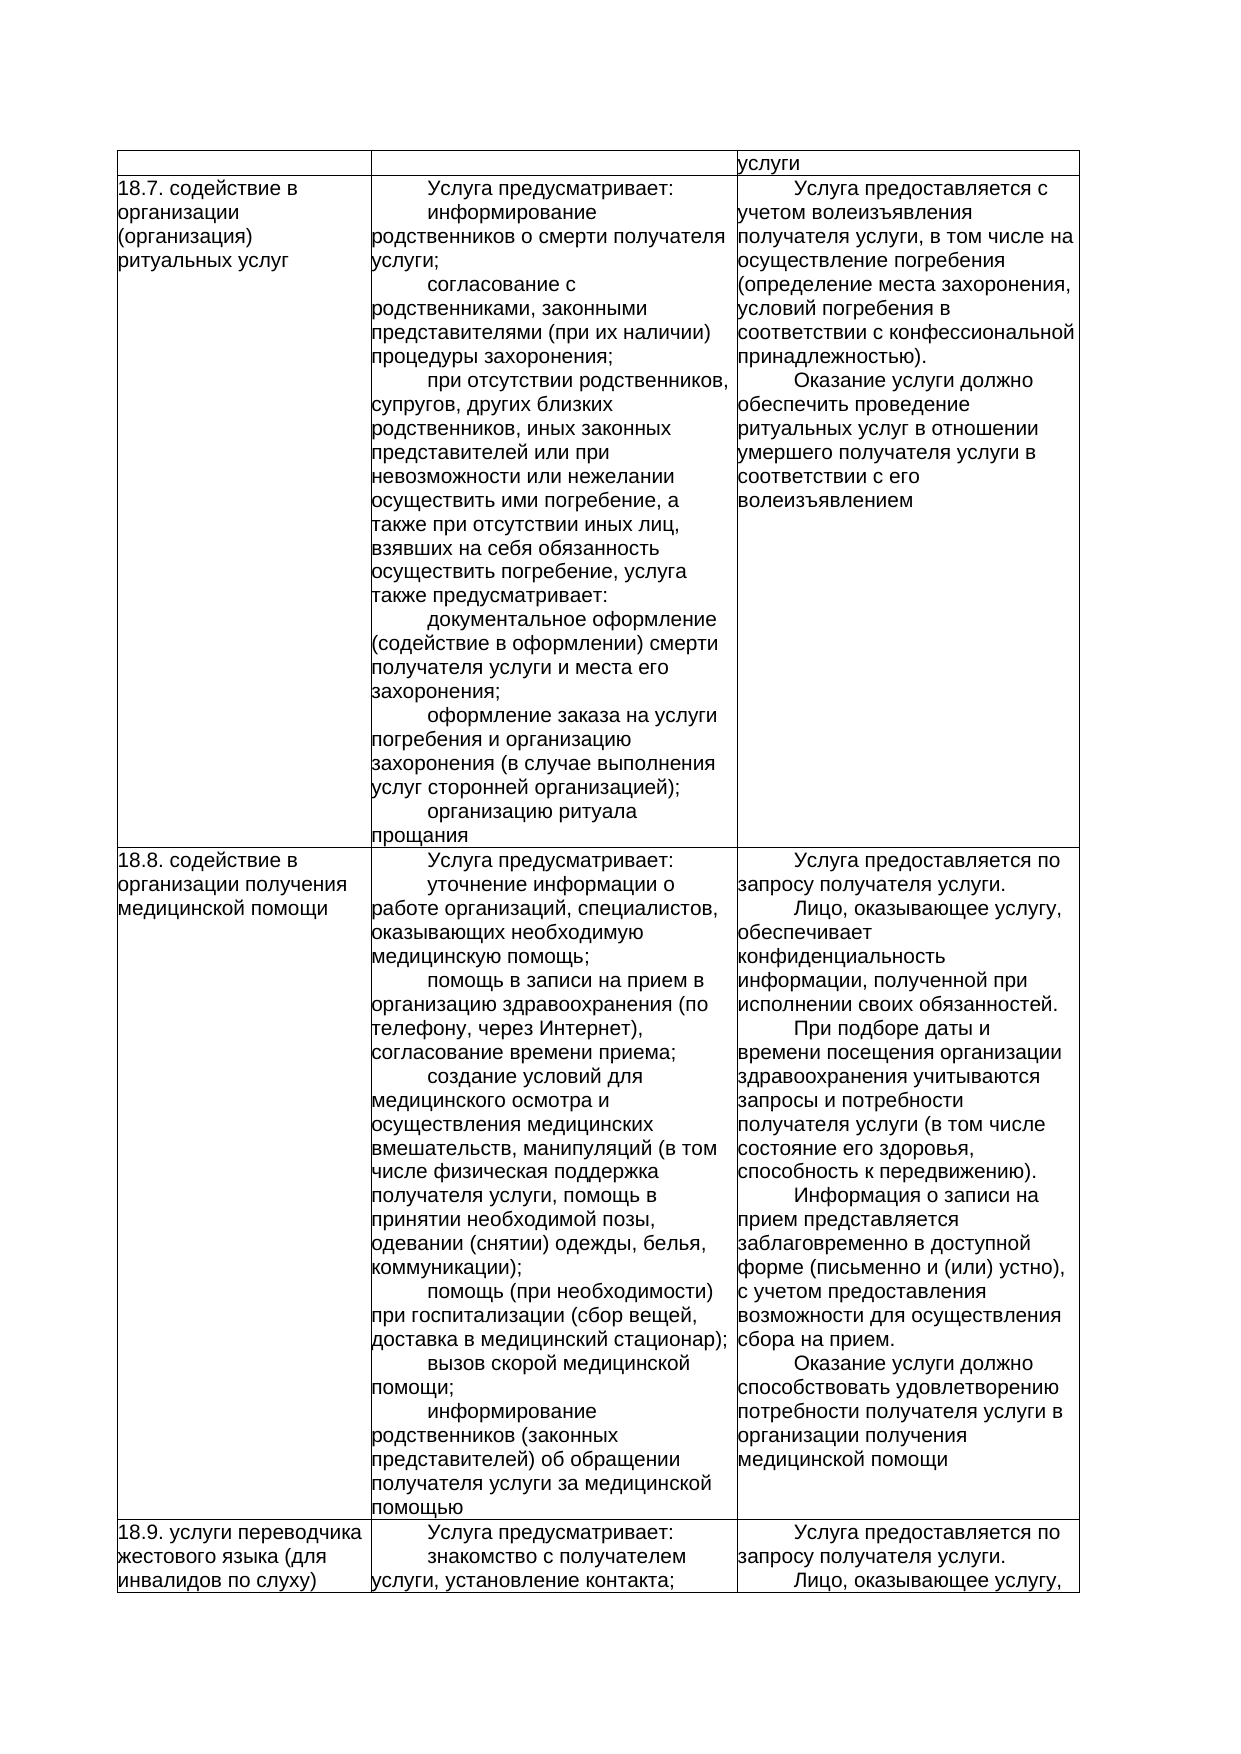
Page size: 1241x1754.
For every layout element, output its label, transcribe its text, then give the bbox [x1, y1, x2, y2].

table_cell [118, 1520, 371, 1592]
table_cell Услуга предоставляется по запросу получателя услуги. Лицо, оказывающее услугу, обеспечивает конфиденциальность информации, полученной при исполнении своих обязанностей. При подборе даты и времени посещения организации здравоохранения учитываются запросы и потребности получателя услуги (в том числе состояние его здоровья, способность к передвижению). Информация о записи на прием представляется заблаговременно в доступной форме (письменно и (или) устно), с учетом предоставления возможности для осуществления сбора на прием. Оказание услуги должно способствовать удовлетворению потребности получателя услуги в организации получения медицинской помощи [738, 848, 1079, 1519]
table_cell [738, 1520, 1079, 1592]
table_cell 18.8. содействие в организации получения медицинской помощи [118, 848, 371, 1519]
table_cell 18.7. содействие в организации (организация) ритуальных услуг [118, 176, 371, 847]
table_cell Услуга предусматривает: информирование родственников о смерти получателя услуги; согласование с родственниками, законными представителями (при их наличии) процедуры захоронения; при отсутствии родственников, супругов, других близких родственников, иных законных представителей или при невозможности или нежелании осуществить ими погребение, а также при отсутствии иных лиц, взявших на себя обязанность осуществить погребение, услуга также предусматривает: документальное оформление (содействие в оформлении) смерти получателя услуги и места его захоронения; оформление заказа на услуги погребения и организацию захоронения (в случае выполнения услуг сторонней организацией); организацию ритуала прощания [372, 176, 737, 847]
table_cell Услуга предоставляется с учетом волеизъявления получателя услуги, в том числе на осуществление погребения (определение места захоронения, условий погребения в соответствии с конфессиональной принадлежностью). Оказание услуги должно обеспечить проведение ритуальных услуг в отношении умершего получателя услуги в соответствии с его волеизъявлением [738, 176, 1079, 847]
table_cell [118, 151, 371, 175]
table_cell Услуга предусматривает: уточнение информации о работе организаций, специалистов, оказывающих необходимую медицинскую помощь; помощь в записи на прием в организацию здравоохранения (по телефону, через Интернет), согласование времени приема; создание условий для медицинского осмотра и осуществления медицинских вмешательств, манипуляций (в том числе физическая поддержка получателя услуги, помощь в принятии необходимой позы, одевании (снятии) одежды, белья, коммуникации); помощь (при необходимости) при госпитализации (сбор вещей, доставка в медицинский стационар); вызов скорой медицинской помощи; информирование родственников (законных представителей) об обращении получателя услуги за медицинской помощью [372, 848, 737, 1519]
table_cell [372, 151, 737, 175]
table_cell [372, 1520, 737, 1592]
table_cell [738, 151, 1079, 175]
